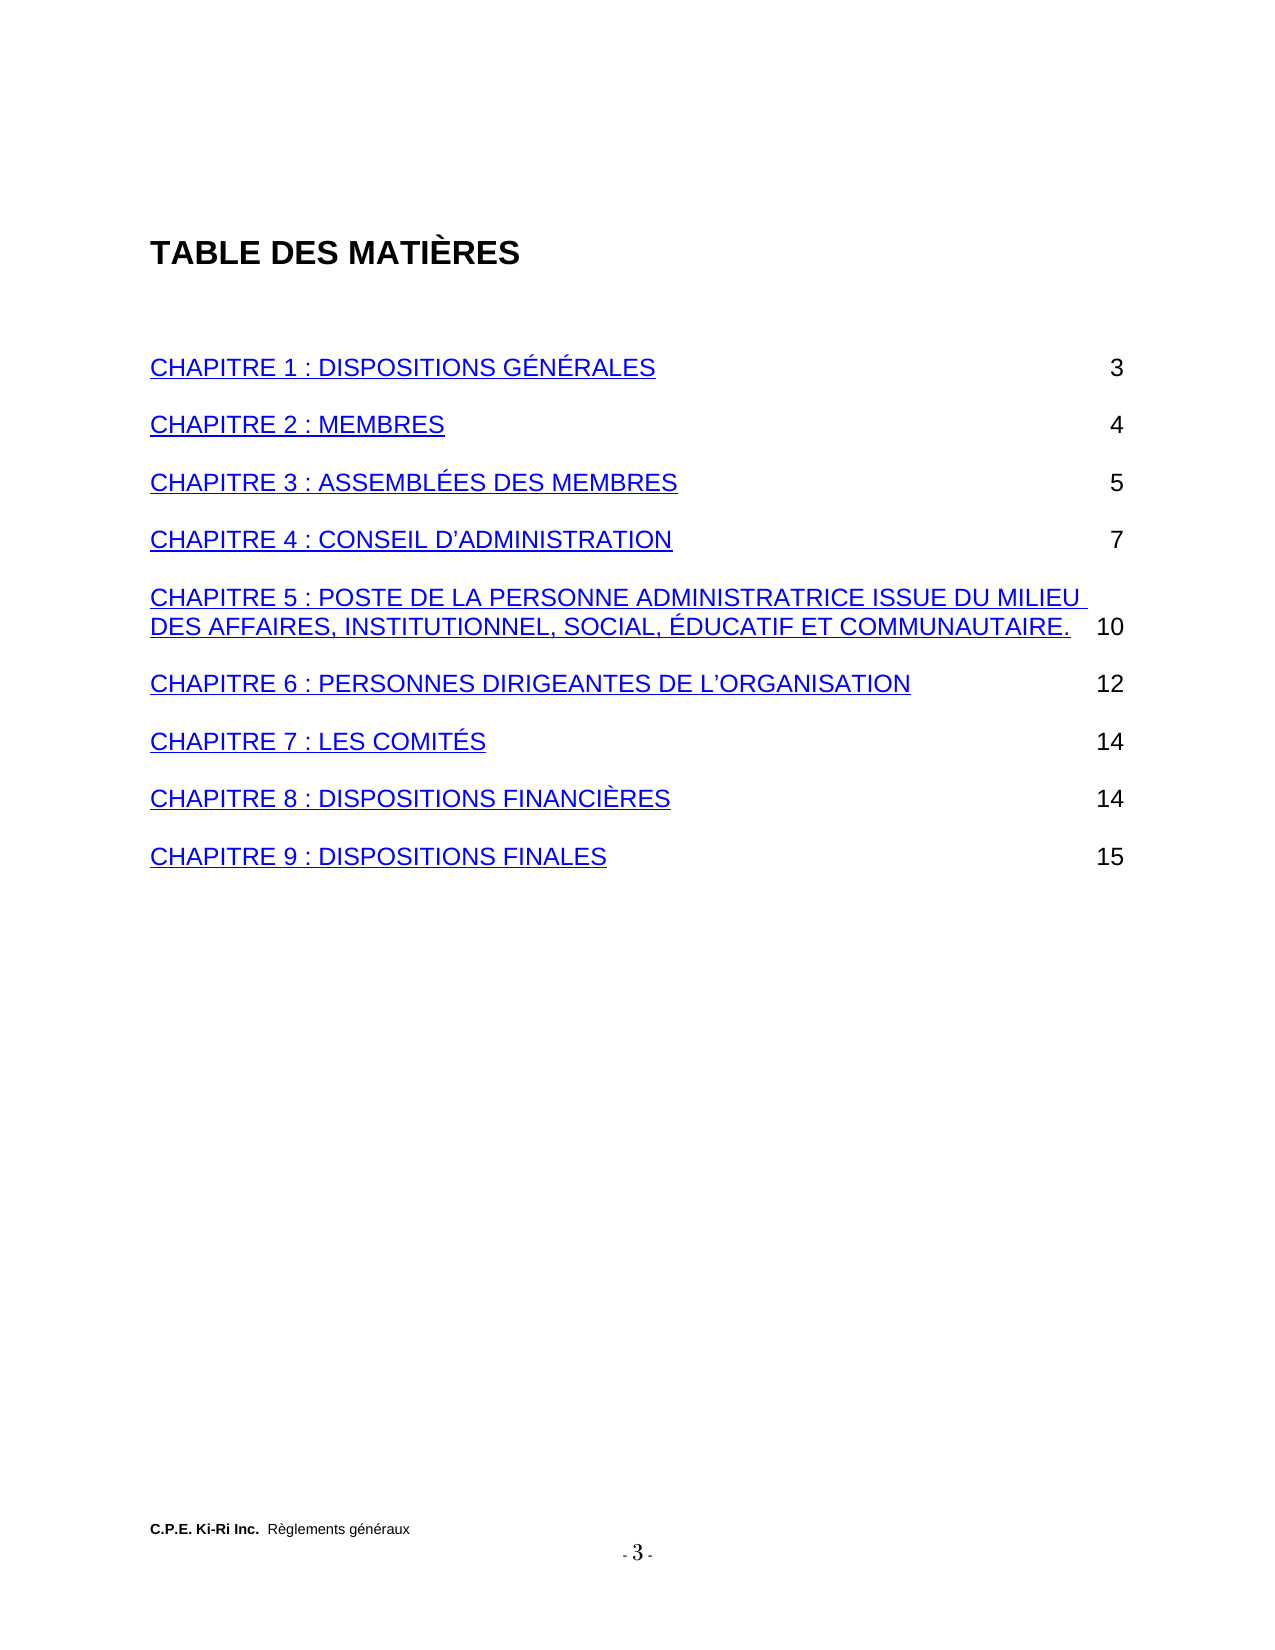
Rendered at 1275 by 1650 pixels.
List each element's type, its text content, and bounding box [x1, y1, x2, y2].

text TABLE DES MATIÈRES [150, 233, 1125, 272]
